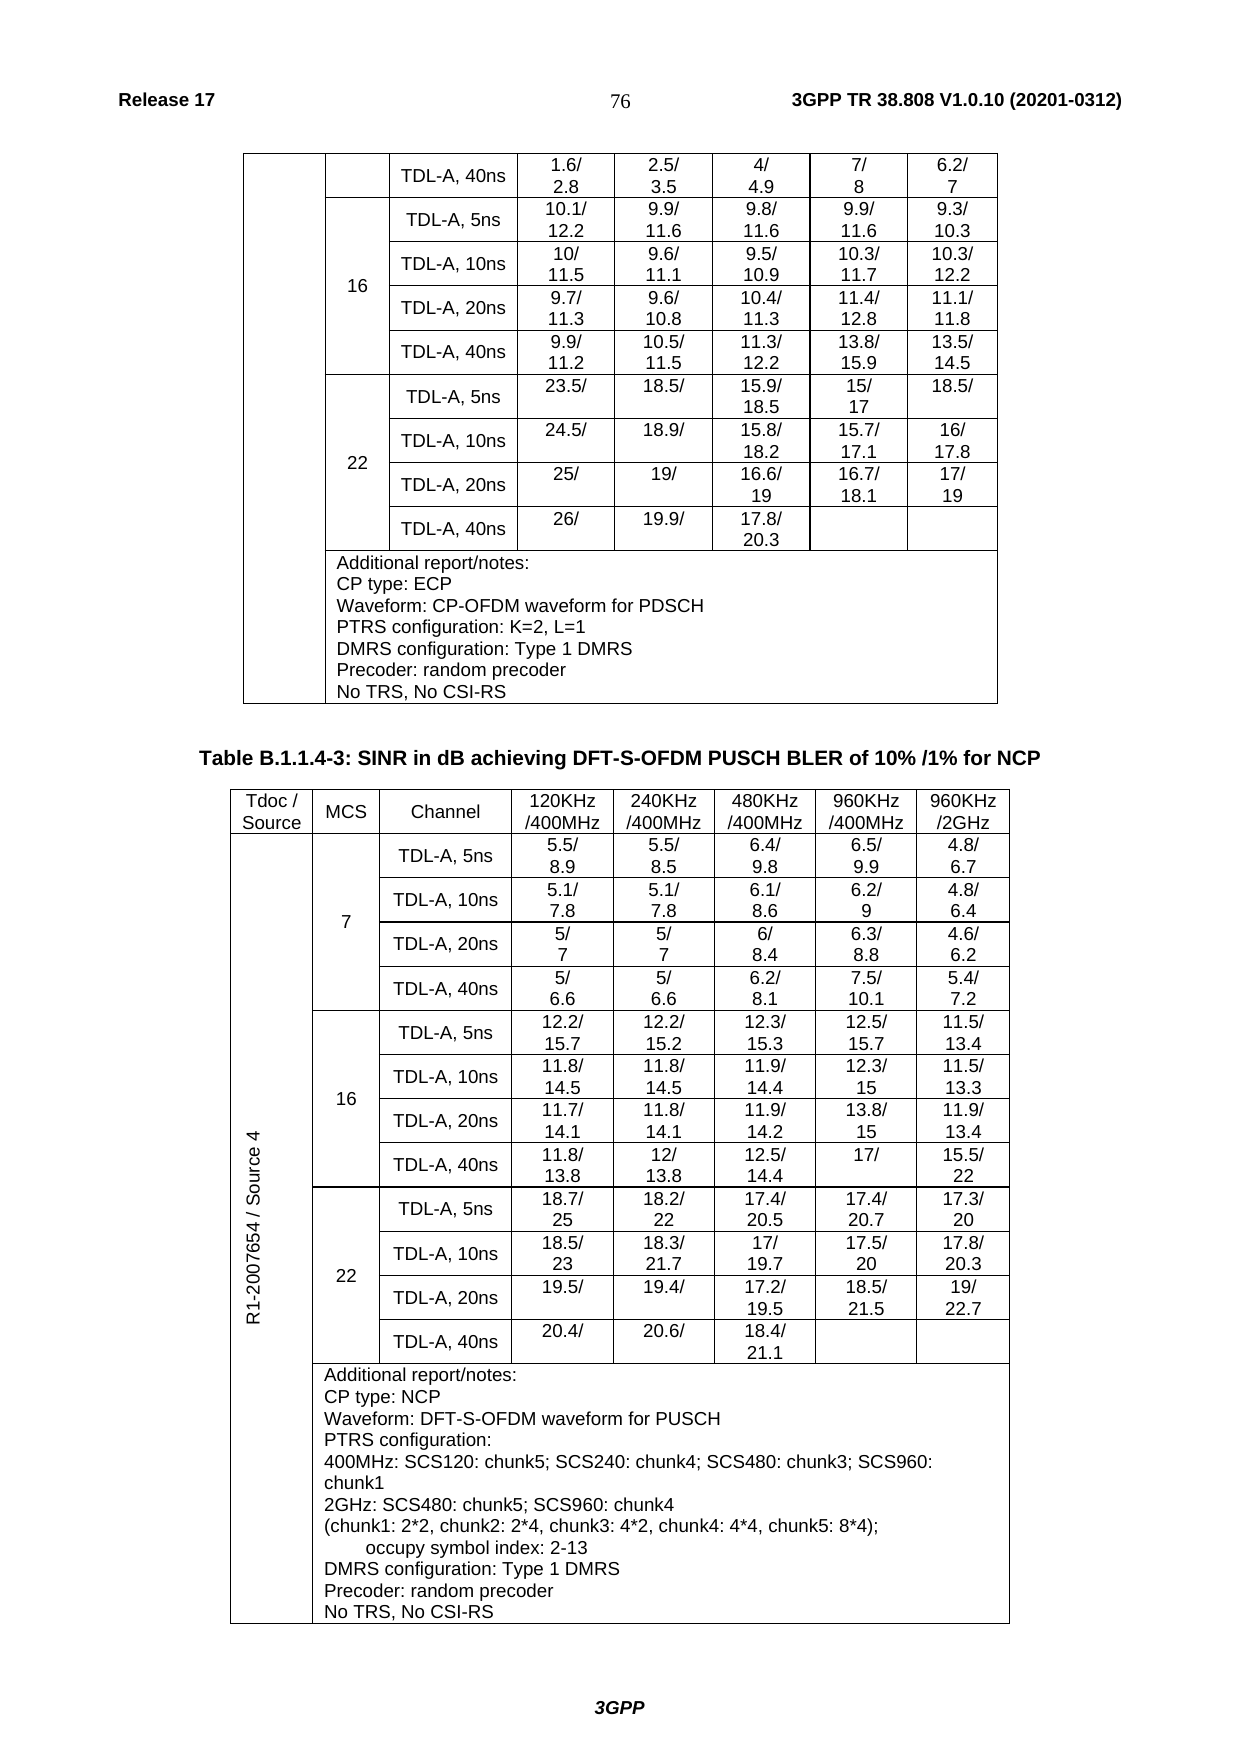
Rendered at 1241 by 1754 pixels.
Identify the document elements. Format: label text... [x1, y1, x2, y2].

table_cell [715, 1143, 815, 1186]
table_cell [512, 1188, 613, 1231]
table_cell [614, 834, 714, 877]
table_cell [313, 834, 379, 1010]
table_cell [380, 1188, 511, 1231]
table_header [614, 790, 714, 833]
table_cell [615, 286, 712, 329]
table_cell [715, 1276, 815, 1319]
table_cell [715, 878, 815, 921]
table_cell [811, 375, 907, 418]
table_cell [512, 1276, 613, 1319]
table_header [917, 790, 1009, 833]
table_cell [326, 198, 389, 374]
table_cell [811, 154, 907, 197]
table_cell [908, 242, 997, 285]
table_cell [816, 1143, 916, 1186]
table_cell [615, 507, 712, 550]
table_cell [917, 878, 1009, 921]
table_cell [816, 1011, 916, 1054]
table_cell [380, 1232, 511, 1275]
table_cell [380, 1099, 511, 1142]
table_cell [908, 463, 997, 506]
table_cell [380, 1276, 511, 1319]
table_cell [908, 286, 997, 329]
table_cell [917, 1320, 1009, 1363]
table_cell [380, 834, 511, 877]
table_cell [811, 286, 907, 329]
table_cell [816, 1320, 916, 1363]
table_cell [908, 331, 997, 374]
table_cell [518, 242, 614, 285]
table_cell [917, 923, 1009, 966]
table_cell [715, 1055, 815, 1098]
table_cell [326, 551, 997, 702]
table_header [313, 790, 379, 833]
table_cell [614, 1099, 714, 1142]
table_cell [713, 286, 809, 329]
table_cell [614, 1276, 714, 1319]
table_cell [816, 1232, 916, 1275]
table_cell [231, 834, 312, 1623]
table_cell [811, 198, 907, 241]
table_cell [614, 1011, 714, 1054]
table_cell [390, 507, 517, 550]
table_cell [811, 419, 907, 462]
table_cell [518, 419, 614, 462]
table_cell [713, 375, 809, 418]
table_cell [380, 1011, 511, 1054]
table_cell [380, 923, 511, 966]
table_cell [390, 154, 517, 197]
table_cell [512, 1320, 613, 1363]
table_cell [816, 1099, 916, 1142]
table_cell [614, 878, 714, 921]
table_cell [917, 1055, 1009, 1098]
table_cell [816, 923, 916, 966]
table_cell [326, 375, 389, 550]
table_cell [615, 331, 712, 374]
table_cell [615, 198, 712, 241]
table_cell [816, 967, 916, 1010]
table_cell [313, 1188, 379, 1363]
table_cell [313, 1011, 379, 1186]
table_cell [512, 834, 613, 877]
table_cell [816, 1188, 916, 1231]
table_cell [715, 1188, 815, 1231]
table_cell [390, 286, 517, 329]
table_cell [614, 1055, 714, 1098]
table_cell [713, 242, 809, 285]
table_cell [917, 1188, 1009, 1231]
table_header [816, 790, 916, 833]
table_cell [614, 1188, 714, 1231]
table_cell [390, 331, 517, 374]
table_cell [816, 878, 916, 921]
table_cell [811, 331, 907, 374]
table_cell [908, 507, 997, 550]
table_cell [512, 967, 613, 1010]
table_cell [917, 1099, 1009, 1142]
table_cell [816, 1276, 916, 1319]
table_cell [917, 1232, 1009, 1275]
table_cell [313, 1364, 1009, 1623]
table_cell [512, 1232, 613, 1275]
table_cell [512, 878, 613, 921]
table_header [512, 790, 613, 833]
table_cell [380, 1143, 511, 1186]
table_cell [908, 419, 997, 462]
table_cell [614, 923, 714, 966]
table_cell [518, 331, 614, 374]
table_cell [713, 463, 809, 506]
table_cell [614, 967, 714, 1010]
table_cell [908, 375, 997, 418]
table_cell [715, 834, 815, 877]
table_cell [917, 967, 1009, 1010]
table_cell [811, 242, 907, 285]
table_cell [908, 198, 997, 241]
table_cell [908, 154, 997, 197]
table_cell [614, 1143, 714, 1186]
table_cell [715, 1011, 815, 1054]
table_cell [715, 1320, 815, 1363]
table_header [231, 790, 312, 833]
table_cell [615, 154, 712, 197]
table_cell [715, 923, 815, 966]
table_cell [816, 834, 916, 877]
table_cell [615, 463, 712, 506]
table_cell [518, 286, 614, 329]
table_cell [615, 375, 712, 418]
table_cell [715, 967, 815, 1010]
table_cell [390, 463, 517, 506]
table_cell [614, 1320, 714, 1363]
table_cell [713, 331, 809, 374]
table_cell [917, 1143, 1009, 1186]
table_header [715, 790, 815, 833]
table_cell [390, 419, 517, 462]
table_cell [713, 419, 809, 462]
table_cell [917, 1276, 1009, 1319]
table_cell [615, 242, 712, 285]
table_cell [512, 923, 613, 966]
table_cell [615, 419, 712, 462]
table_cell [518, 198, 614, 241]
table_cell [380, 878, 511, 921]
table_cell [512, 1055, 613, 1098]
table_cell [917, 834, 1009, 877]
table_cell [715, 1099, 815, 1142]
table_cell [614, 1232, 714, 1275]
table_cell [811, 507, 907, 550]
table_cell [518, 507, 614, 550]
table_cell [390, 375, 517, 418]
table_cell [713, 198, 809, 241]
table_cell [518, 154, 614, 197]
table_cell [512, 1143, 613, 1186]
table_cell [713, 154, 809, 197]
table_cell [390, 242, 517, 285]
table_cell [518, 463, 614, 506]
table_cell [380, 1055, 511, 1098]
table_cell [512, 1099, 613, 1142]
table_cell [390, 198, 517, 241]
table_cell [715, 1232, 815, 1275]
text Table B.1.1.4-3: SINR in dB achieving DFT-S-OFDM PUSCH BLER of 10% /1% for NCP [118, 746, 1122, 770]
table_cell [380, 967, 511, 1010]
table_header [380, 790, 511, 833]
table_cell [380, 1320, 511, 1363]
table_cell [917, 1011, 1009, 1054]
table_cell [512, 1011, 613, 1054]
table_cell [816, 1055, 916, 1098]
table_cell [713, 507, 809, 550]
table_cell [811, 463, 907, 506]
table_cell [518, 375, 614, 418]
